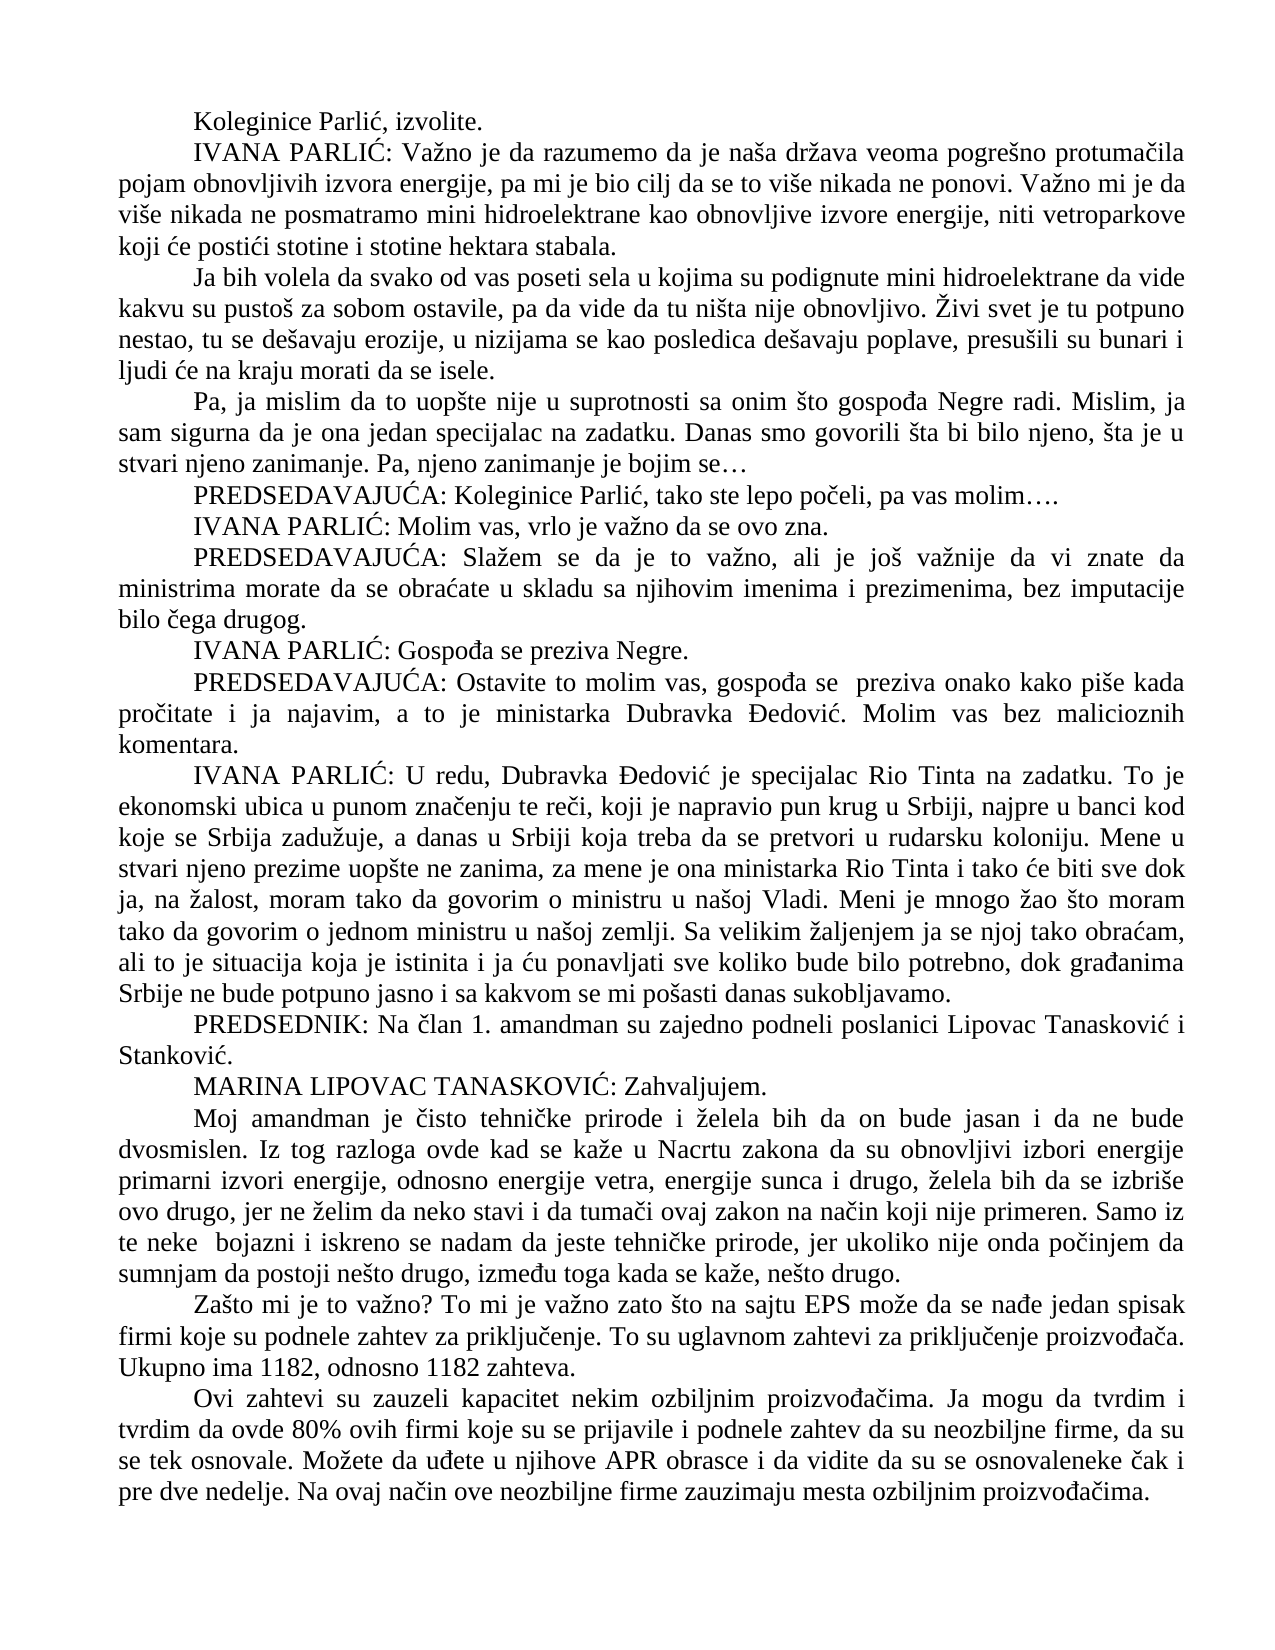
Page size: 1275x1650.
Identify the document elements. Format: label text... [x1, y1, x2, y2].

text MARINA LIPOVAC TANASKOVIĆ: Zahvaljujem. [118, 1071, 1186, 1102]
text PREDSEDAVAJUĆA: Koleginice Parlić, tako ste lepo počeli, pa vas molim…. [118, 479, 1186, 510]
text IVANA PARLIĆ: Molim vas, vrlo je važno da se ovo zna. [118, 510, 1186, 541]
text Zašto mi je to važno? To mi je važno zato što na sajtu EPS može da se nađe jedan spisak firmi koje su podnele zahtev za priključenje. To su uglavnom zahtevi za priključenje proizvođača. Ukupno ima 1182, odnosno 1182 zahteva. [118, 1288, 1186, 1382]
text PREDSEDAVAJUĆA: Ostavite to molim vas, gospođa se preziva onako kako piše kada pročitate i ja najavim, a to je ministarka Dubravka Đedović. Molim vas bez malicioznih komentara. [118, 666, 1186, 759]
text PREDSEDNIK: Na član 1. amandman su zajedno podneli poslanici Lipovac Tanasković i Stanković. [118, 1008, 1186, 1071]
text Ovi zahtevi su zauzeli kapacitet nekim ozbiljnim proizvođačima. Ja mogu da tvrdim i tvrdim da ovde 80% ovih firmi koje su se prijavile i podnele zahtev da su neozbiljne firme, da su se tek osnovale. Možete da uđete u njihove APR obrasce i da vidite da su se osnovaleneke čak i pre dve nedelje. Na ovaj način ove neozbiljne firme zauzimaju mesta ozbiljnim proizvođačima. [118, 1382, 1186, 1507]
text Koleginice Parlić, izvolite. [118, 105, 1186, 136]
text Ja bih volela da svako od vas poseti sela u kojima su podignute mini hidroelektrane da vide kakvu su pustoš za sobom ostavile, pa da vide da tu ništa nije obnovljivo. Živi svet je tu potpuno nestao, tu se dešavaju erozije, u nizijama se kao posledica dešavaju poplave, presušili su bunari i ljudi će na kraju morati da se isele. [118, 261, 1186, 385]
text Moj amandman je čisto tehničke prirode i želela bih da on bude jasan i da ne bude dvosmislen. Iz tog razloga ovde kad se kaže u Nacrtu zakona da su obnovljivi izbori energije primarni izvori energije, odnosno energije vetra, energije sunca i drugo, želela bih da se izbriše ovo drugo, jer ne želim da neko stavi i da tumači ovaj zakon na način koji nije primeren. Samo iz te neke bojazni i iskreno se nadam da jeste tehničke prirode, jer ukoliko nije onda počinjem da sumnjam da postoji nešto drugo, između toga kada se kaže, nešto drugo. [118, 1102, 1186, 1288]
text PREDSEDAVAJUĆA: Slažem se da je to važno, ali je još važnije da vi znate da ministrima morate da se obraćate u skladu sa njihovim imenima i prezimenima, bez imputacije bilo čega drugog. [118, 541, 1186, 634]
text Pa, ja mislim da to uopšte nije u suprotnosti sa onim što gospođa Negre radi. Mislim, ja sam sigurna da je ona jedan specijalac na zadatku. Danas smo govorili šta bi bilo njeno, šta je u stvari njeno zanimanje. Pa, njeno zanimanje je bojim se… [118, 385, 1186, 479]
text IVANA PARLIĆ: Gospođa se preziva Negre. [118, 634, 1186, 666]
text IVANA PARLIĆ: U redu, Dubravka Đedović je specijalac Rio Tinta na zadatku. To je ekonomski ubica u punom značenju te reči, koji je napravio pun krug u Srbiji, najpre u banci kod koje se Srbija zadužuje, a danas u Srbiji koja treba da se pretvori u rudarsku koloniju. Mene u stvari njeno prezime uopšte ne zanima, za mene je ona ministarka Rio Tinta i tako će biti sve dok ja, na žalost, moram tako da govorim o ministru u našoj Vladi. Meni je mnogo žao što moram tako da govorim o jednom ministru u našoj zemlji. Sa velikim žaljenjem ja se njoj tako obraćam, ali to je situacija koja je istinita i ja ću ponavljati sve koliko bude bilo potrebno, dok građanima Srbije ne bude potpuno jasno i sa kakvom se mi pošasti danas sukobljavamo. [118, 759, 1186, 1008]
text IVANA PARLIĆ: Važno je da razumemo da je naša država veoma pogrešno protumačila pojam obnovljivih izvora energije, pa mi je bio cilj da se to više nikada ne ponovi. Važno mi je da više nikada ne posmatramo mini hidroelektrane kao obnovljive izvore energije, niti vetroparkove koji će postići stotine i stotine hektara stabala. [118, 136, 1186, 261]
